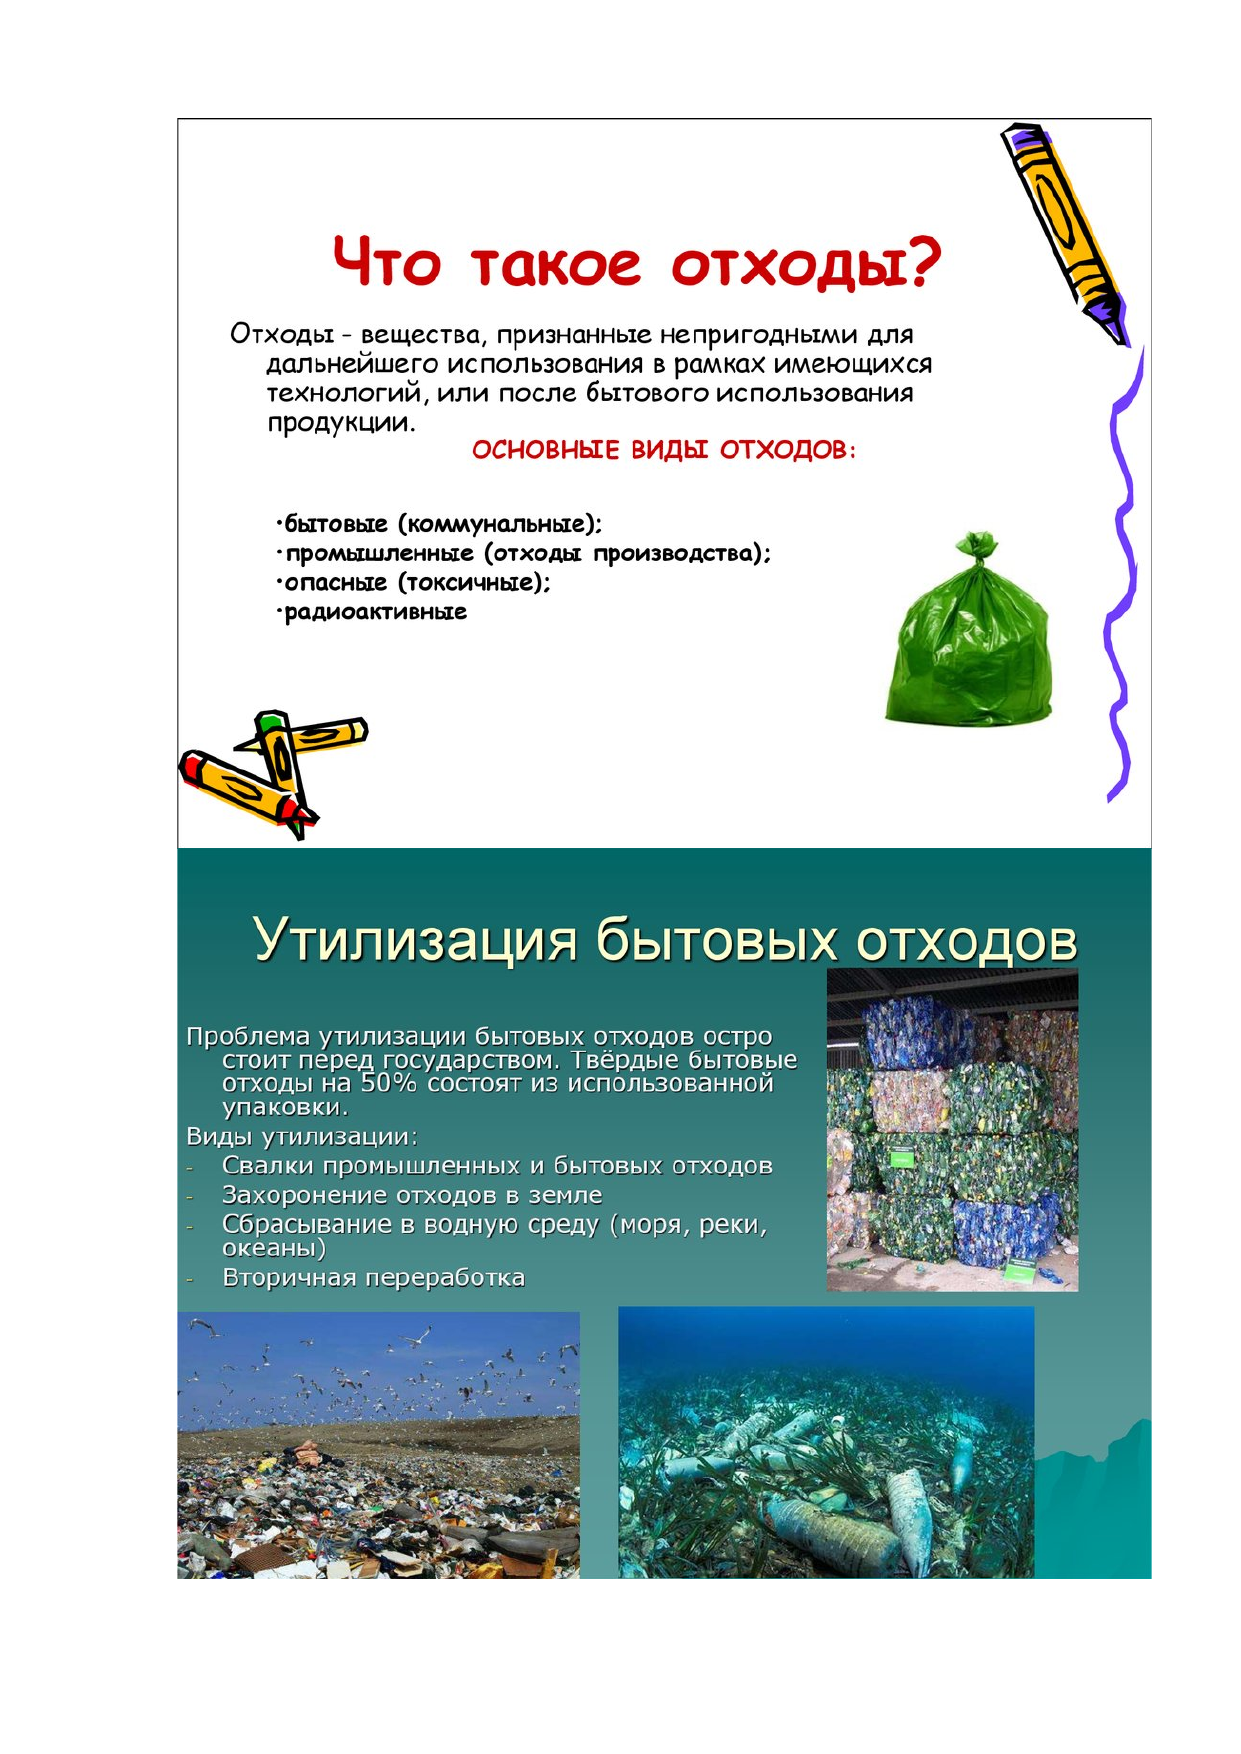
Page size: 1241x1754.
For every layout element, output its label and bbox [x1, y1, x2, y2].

picture [177, 118, 1152, 1579]
